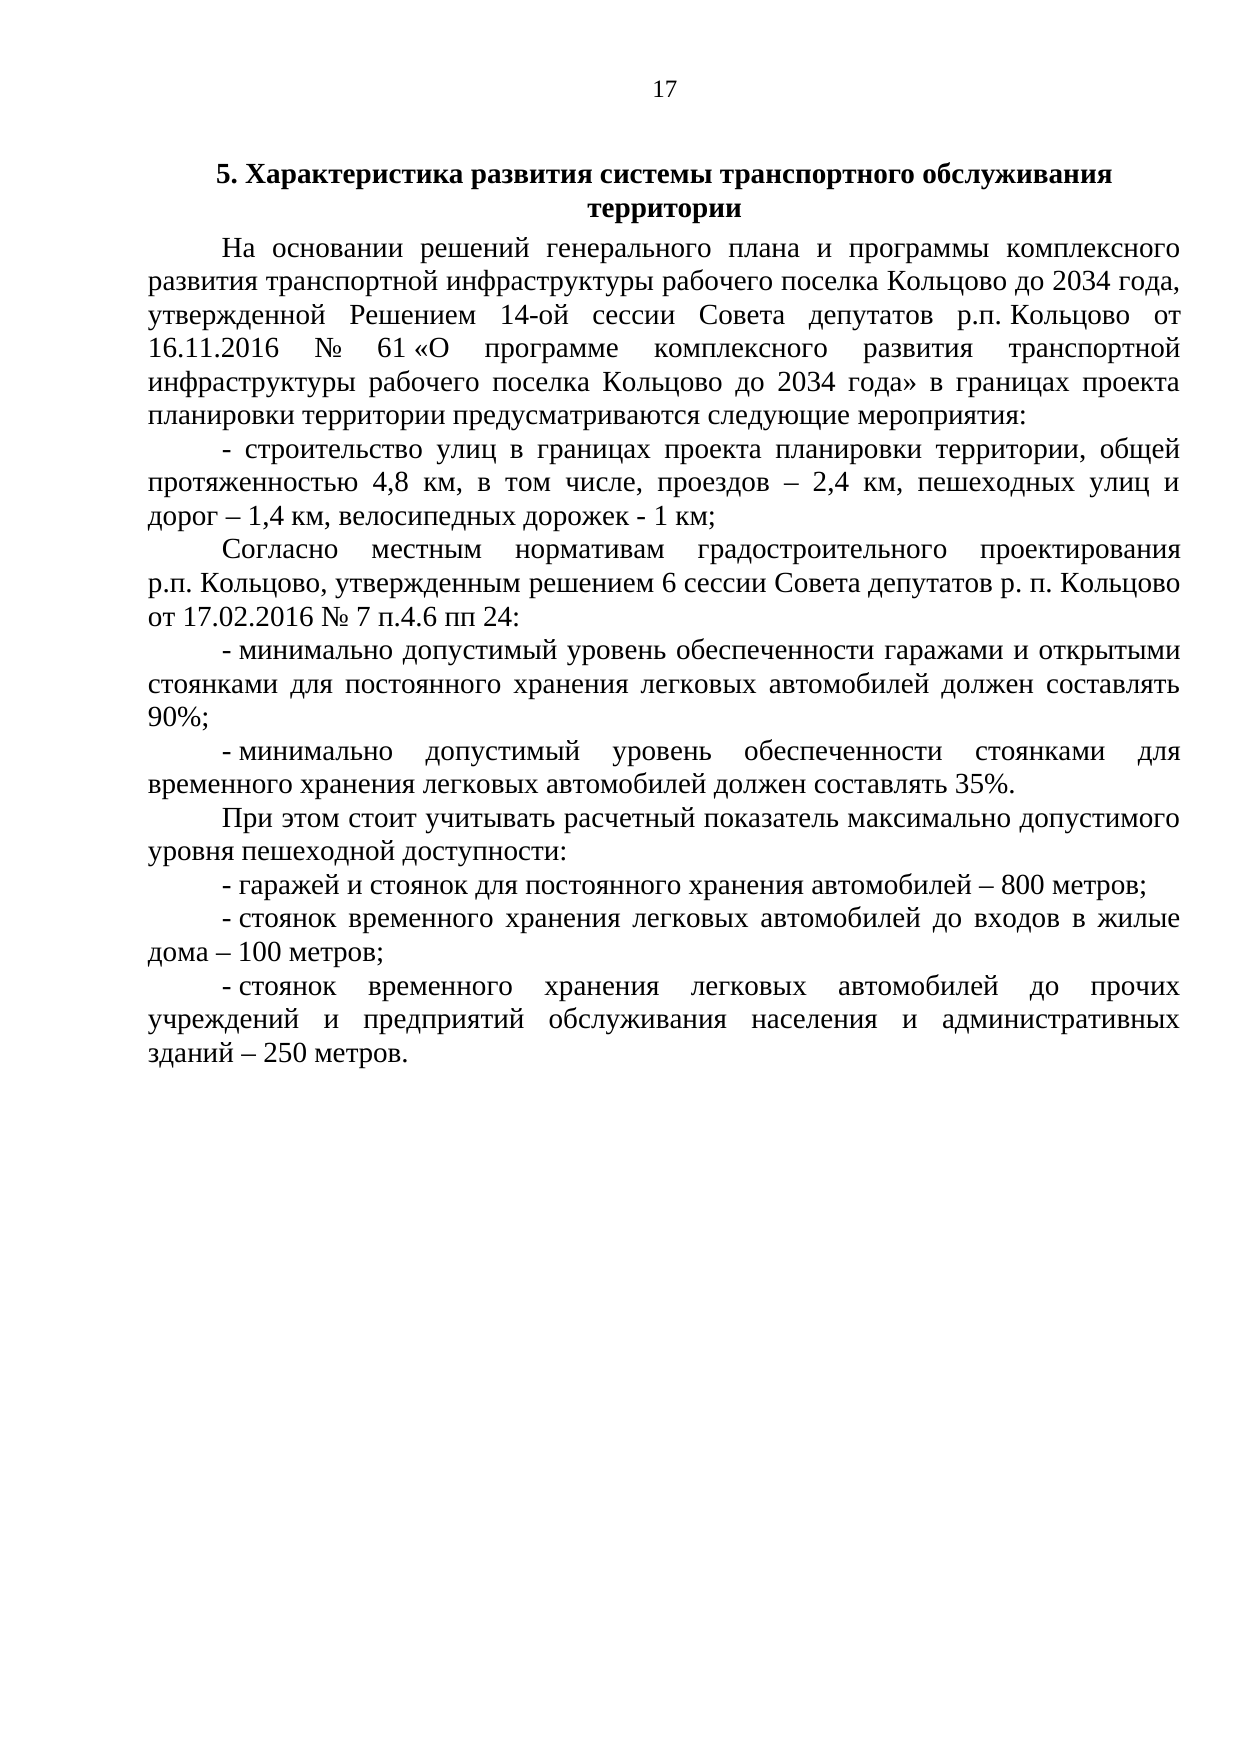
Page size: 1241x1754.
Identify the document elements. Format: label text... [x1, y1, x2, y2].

text - минимально допустимый уровень обеспеченности стоянками для временного хранения легковых автомобилей должен составлять 35%. [148, 733, 1181, 800]
text - стоянок временного хранения легковых автомобилей до входов в жилые дома – 100 метров; [148, 901, 1181, 968]
text - строительство улиц в границах проекта планировки территории, общей протяженностью 4,8 км, в том числе, проездов – 2,4 км, пешеходных улиц и дорог – 1,4 км, велосипедных дорожек - 1 км; [148, 431, 1181, 532]
text 5. Характеристика развития системы транспортного обслуживания территории [148, 156, 1181, 223]
text На основании решений генерального плана и программы комплексного развития транспортной инфраструктуры рабочего поселка Кольцово до 2034 года, утвержденной Решением 14-ой сессии Совета депутатов р.п. Кольцово от 16.11.2016 № 61 «О программе комплексного развития транспортной инфраструктуры рабочего поселка Кольцово до 2034 года» в границах проекта планировки территории предусматриваются следующие мероприятия: [148, 230, 1181, 431]
text Согласно местным нормативам градостроительного проектирования р.п. Кольцово, утвержденным решением 6 сессии Совета депутатов р. п. Кольцово от 17.02.2016 № 7 п.4.6 пп 24: [148, 532, 1181, 632]
text - минимально допустимый уровень обеспеченности гаражами и открытыми стоянками для постоянного хранения легковых автомобилей должен составлять 90%; [148, 632, 1181, 733]
text При этом стоит учитывать расчетный показатель максимально допустимого уровня пешеходной доступности: [148, 800, 1181, 867]
text - стоянок временного хранения легковых автомобилей до прочих учреждений и предприятий обслуживания населения и административных зданий – 250 метров. [148, 968, 1181, 1068]
text - гаражей и стоянок для постоянного хранения автомобилей – 800 метров; [148, 867, 1181, 901]
